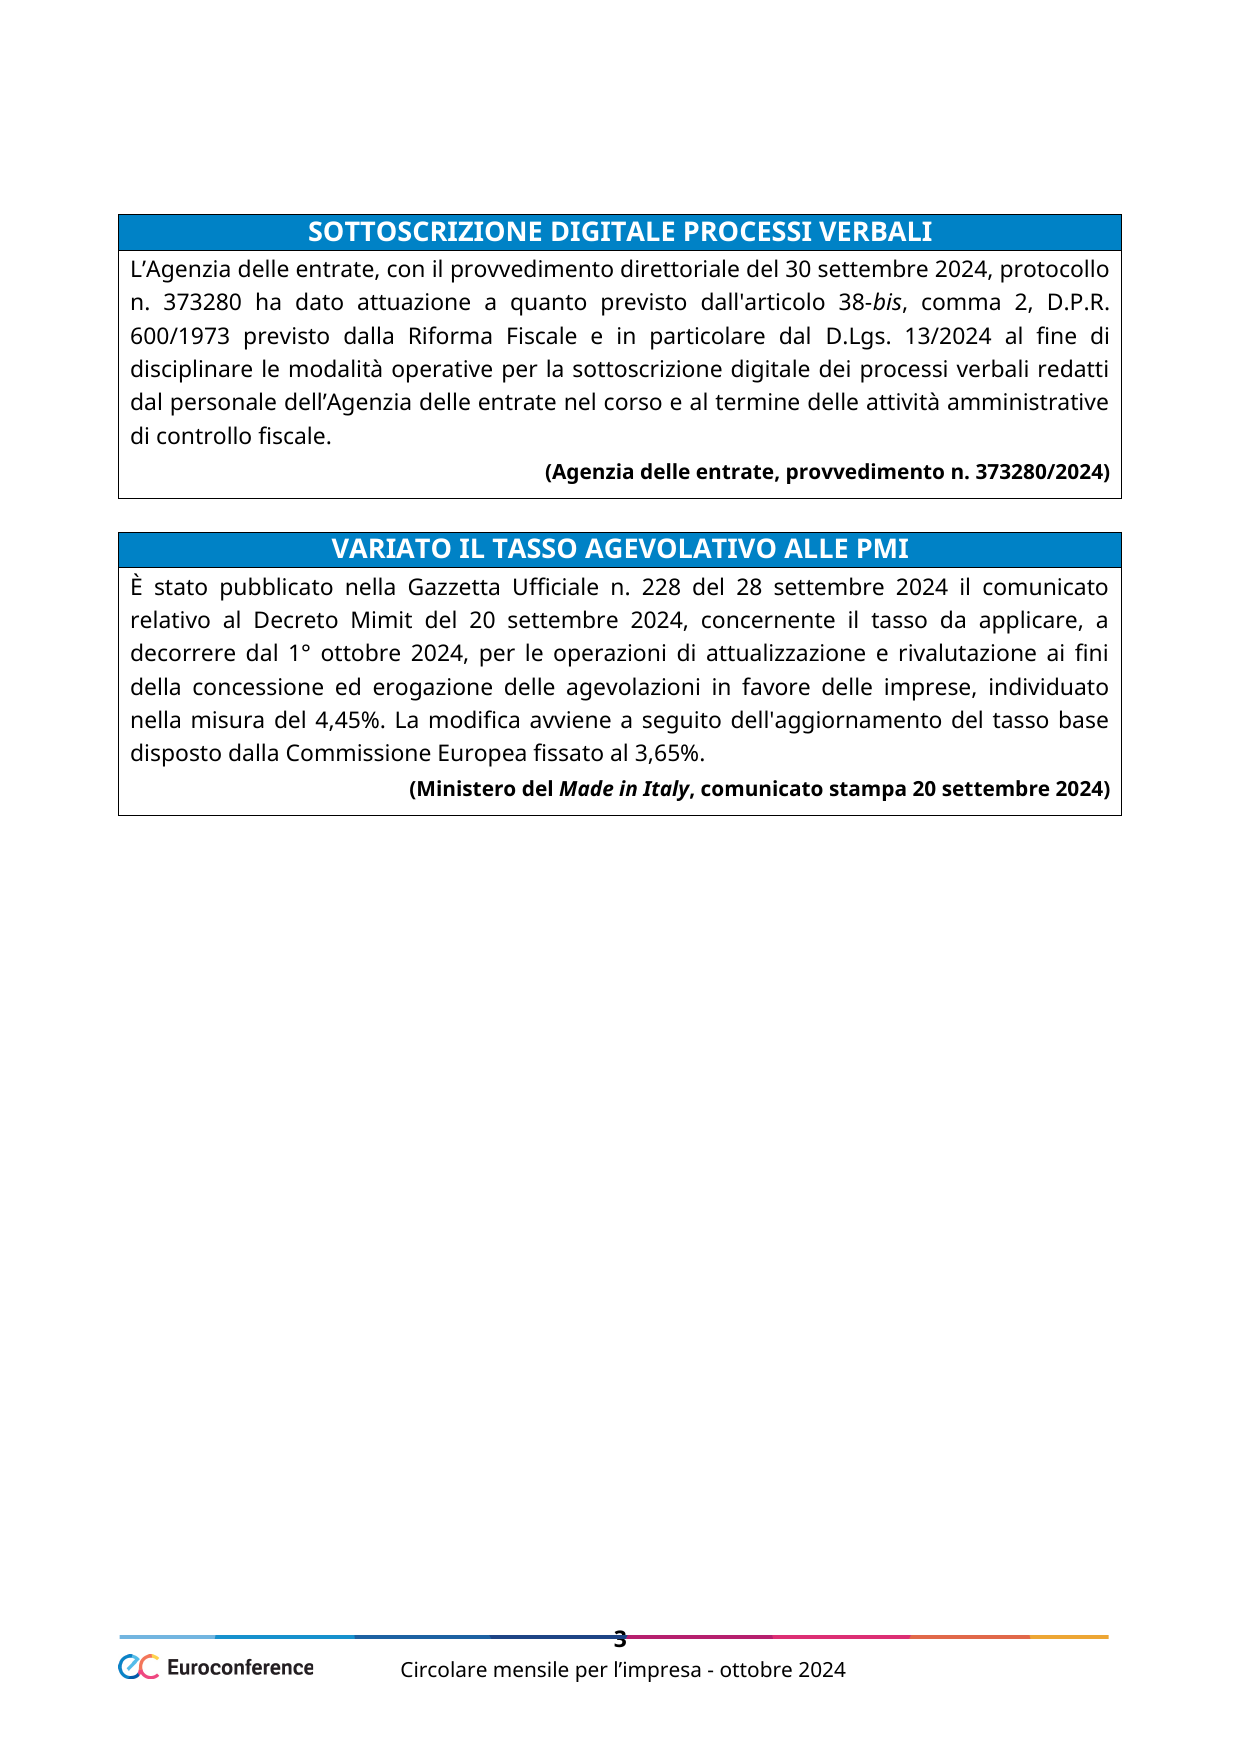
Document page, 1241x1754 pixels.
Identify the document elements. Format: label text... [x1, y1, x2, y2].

picture [122, 1654, 314, 1679]
table_header VARIATO IL TASSO AGEVOLATIVO ALLE PMI [119, 533, 1121, 567]
table_cell È stato pubblicato nella Gazzetta Ufficiale n. 228 del 28 settembre 2024 il comunicato relativo al Decreto Mimit del 20 settembre 2024, concernente il tasso da applicare, a decorrere dal 1° ottobre 2024, per le operazioni di attualizzazione e rivalutazione ai fini della concessione ed erogazione delle agevolazioni in favore delle imprese, individuato nella misura del 4,45%. La modifica avviene a seguito dell'aggiornamento del tasso base disposto dalla Commissione Europea fissato al 3,65%. [119, 568, 1121, 768]
picture [118, 1635, 1109, 1639]
table_cell (Ministero del Made in Italy, comunicato stampa 20 settembre 2024) [119, 768, 1121, 815]
table_cell L’Agenzia delle entrate, con il provvedimento direttoriale del 30 settembre 2024, protocollo n. 373280 ha dato attuazione a quanto previsto dall'articolo 38-bis, comma 2, D.P.R. 600/1973 previsto dalla Riforma Fiscale e in particolare dal D.Lgs. 13/2024 al fine di disciplinare le modalità operative per la sottoscrizione digitale dei processi verbali redatti dal personale dell’Agenzia delle entrate nel corso e al termine delle attività amministrative di controllo fiscale. [119, 251, 1121, 451]
picture [118, 1672, 124, 1679]
table_header SOTTOSCRIZIONE DIGITALE PROCESSI VERBALI [119, 215, 1121, 250]
table_cell (Agenzia delle entrate, provvedimento n. 373280/2024) [119, 451, 1121, 497]
picture [118, 1654, 128, 1663]
